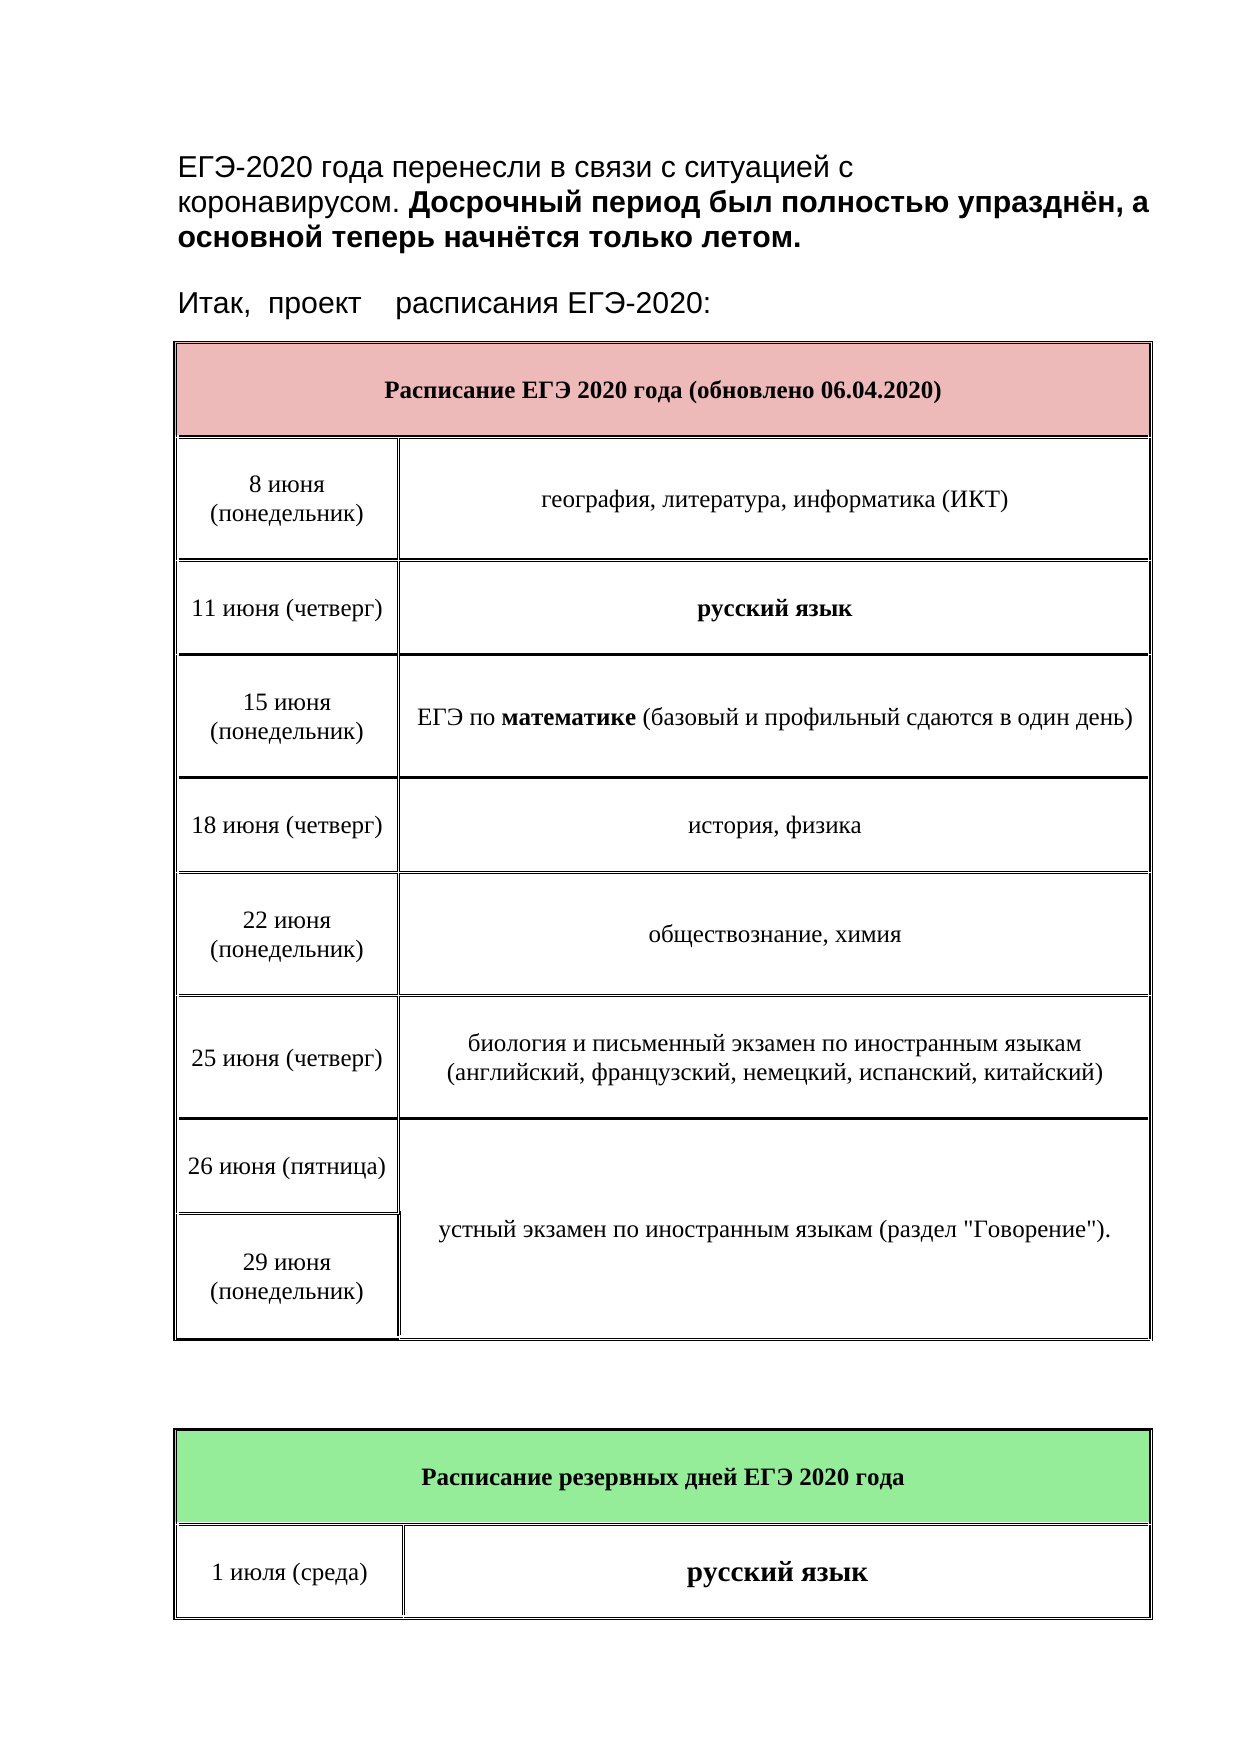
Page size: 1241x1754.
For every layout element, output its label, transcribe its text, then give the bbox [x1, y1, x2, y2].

table_cell история, физика [400, 776, 1149, 871]
table_cell русский язык [400, 558, 1150, 653]
table_cell биология и письменный экзамен по иностранным языкам (английский, французский, немецкий, испанский, китайский) [399, 994, 1151, 1117]
table_cell 25 июня (четверг) [175, 994, 399, 1117]
table_cell 8 июня (понедельник) [177, 435, 397, 558]
table_cell 18 июня (четверг) [177, 776, 397, 871]
text Итак, проект расписания ЕГЭ-2020: [177, 285, 1152, 320]
table_cell 26 июня (пятница) [177, 1117, 397, 1211]
table_cell обществознание, химия [399, 871, 1151, 994]
table_cell 15 июня (понедельник) [175, 653, 397, 776]
table_cell 22 июня (понедельник) [175, 871, 399, 994]
table_header Расписание резервных дней ЕГЭ 2020 года [177, 1431, 1149, 1522]
table_cell русский язык [404, 1523, 1150, 1617]
table_header Расписание ЕГЭ 2020 года (обновлено 06.04.2020) [177, 344, 1149, 435]
table_cell 29 июня (понедельник) [177, 1211, 399, 1338]
text ЕГЭ-2020 года перенесли в связи с ситуацией с коронавирусом. Досрочный период был полностью упразднён, а основной теперь начнётся только летом. [177, 149, 1152, 254]
table_cell ЕГЭ по математике (базовый и профильный сдаются в один день) [400, 653, 1151, 776]
table_cell 1 июля (среда) [177, 1523, 404, 1617]
table_cell география, литература, информатика (ИКТ) [400, 435, 1150, 558]
table_cell устный экзамен по иностранным языкам (раздел "Говорение"). [399, 1117, 1149, 1338]
table_cell 11 июня (четверг) [177, 558, 397, 653]
